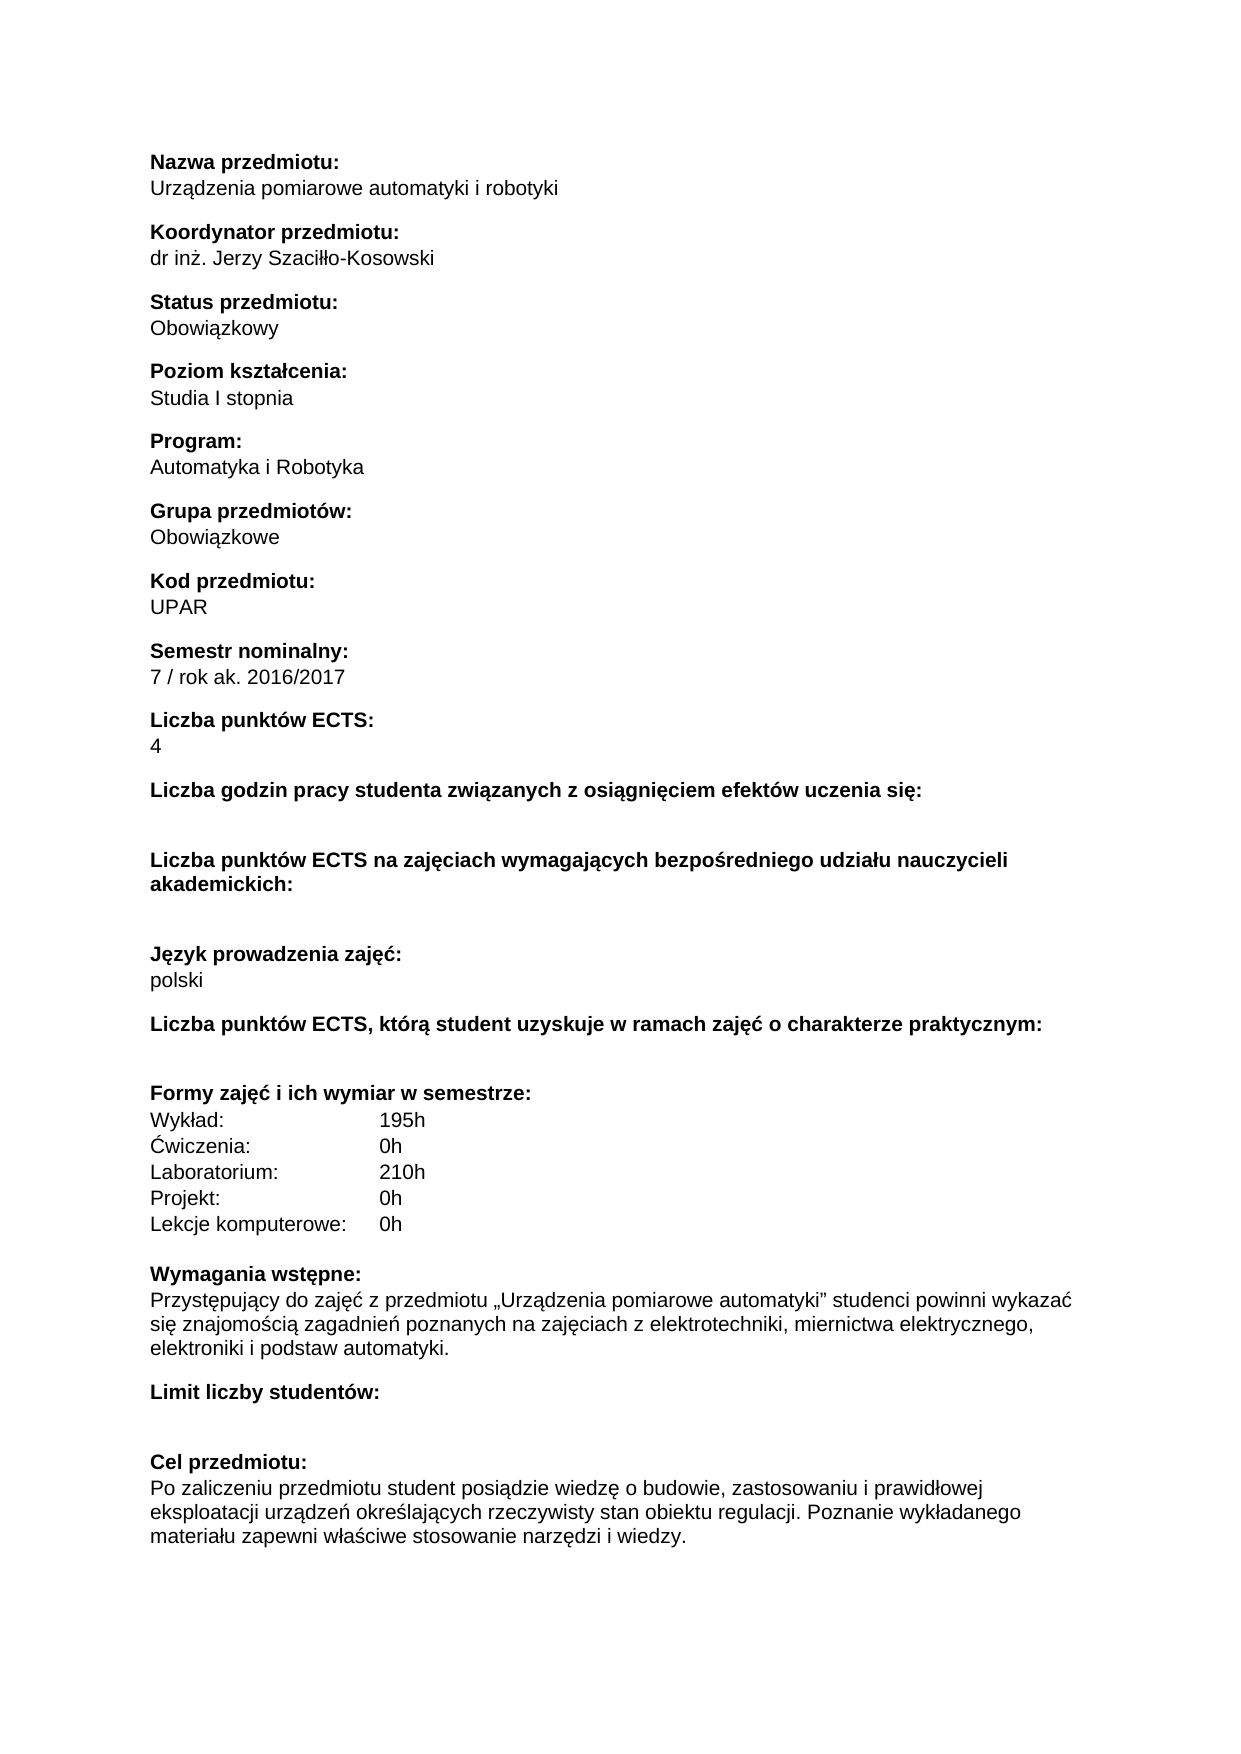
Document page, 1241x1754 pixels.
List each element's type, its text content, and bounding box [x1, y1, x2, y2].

text Urządzenia pomiarowe automatyki i robotyki [150, 176, 1090, 200]
text Liczba godzin pracy studenta związanych z osiągnięciem efektów uczenia się: [150, 778, 1090, 802]
text Wymagania wstępne: [150, 1262, 1090, 1286]
text Obowiązkowe [150, 525, 1090, 549]
text Liczba punktów ECTS na zajęciach wymagających bezpośredniego udziału nauczycieli akademickich: [150, 848, 1090, 896]
table_header Wykład: [140, 1108, 367, 1132]
text Limit liczby studentów: [150, 1380, 1090, 1404]
table_cell Lekcje komputerowe: [140, 1212, 367, 1236]
table_header 195h [369, 1108, 597, 1132]
table_cell 0h [369, 1184, 597, 1210]
text Po zaliczeniu przedmiotu student posiądzie wiedzę o budowie, zastosowaniu i prawidłowej eksploatacji urządzeń określających rzeczywisty stan obiektu regulacji. Poznanie wykładanego materiału zapewni właściwe stosowanie narzędzi i wiedzy. [150, 1476, 1090, 1547]
table_cell 0h [369, 1210, 597, 1236]
text Cel przedmiotu: [150, 1449, 1090, 1473]
text Automatyka i Robotyka [150, 455, 1090, 479]
text polski [150, 968, 1090, 992]
text Nazwa przedmiotu: [150, 150, 1090, 174]
text Obowiązkowy [150, 316, 1090, 339]
text 4 [150, 734, 1090, 758]
table_cell Laboratorium: [140, 1160, 367, 1184]
text dr inż. Jerzy Szaciłło-Kosowski [150, 246, 1090, 270]
text Studia I stopnia [150, 385, 1090, 409]
table_cell 0h [369, 1132, 597, 1158]
text Formy zajęć i ich wymiar w semestrze: [150, 1081, 1090, 1105]
text Liczba punktów ECTS: [150, 708, 1090, 732]
text Semestr nominalny: [150, 638, 1090, 662]
text Liczba punktów ECTS, którą student uzyskuje w ramach zajęć o charakterze praktycznym: [150, 1011, 1090, 1035]
text Koordynator przedmiotu: [150, 220, 1090, 244]
text Kod przedmiotu: [150, 569, 1090, 593]
text Poziom kształcenia: [150, 359, 1090, 383]
table_cell 210h [369, 1158, 597, 1184]
text Język prowadzenia zajęć: [150, 942, 1090, 966]
text Przystępujący do zajęć z przedmiotu „Urządzenia pomiarowe automatyki” studenci powinni wykazać się znajomością zagadnień poznanych na zajęciach z elektrotechniki, miernictwa elektrycznego, elektroniki i podstaw automatyki. [150, 1288, 1090, 1360]
table_cell Projekt: [140, 1186, 367, 1210]
text Program: [150, 429, 1090, 453]
text 7 / rok ak. 2016/2017 [150, 664, 1090, 688]
table_cell Ćwiczenia: [140, 1134, 367, 1158]
text Status przedmiotu: [150, 289, 1090, 313]
text UPAR [150, 595, 1090, 619]
text Grupa przedmiotów: [150, 499, 1090, 523]
